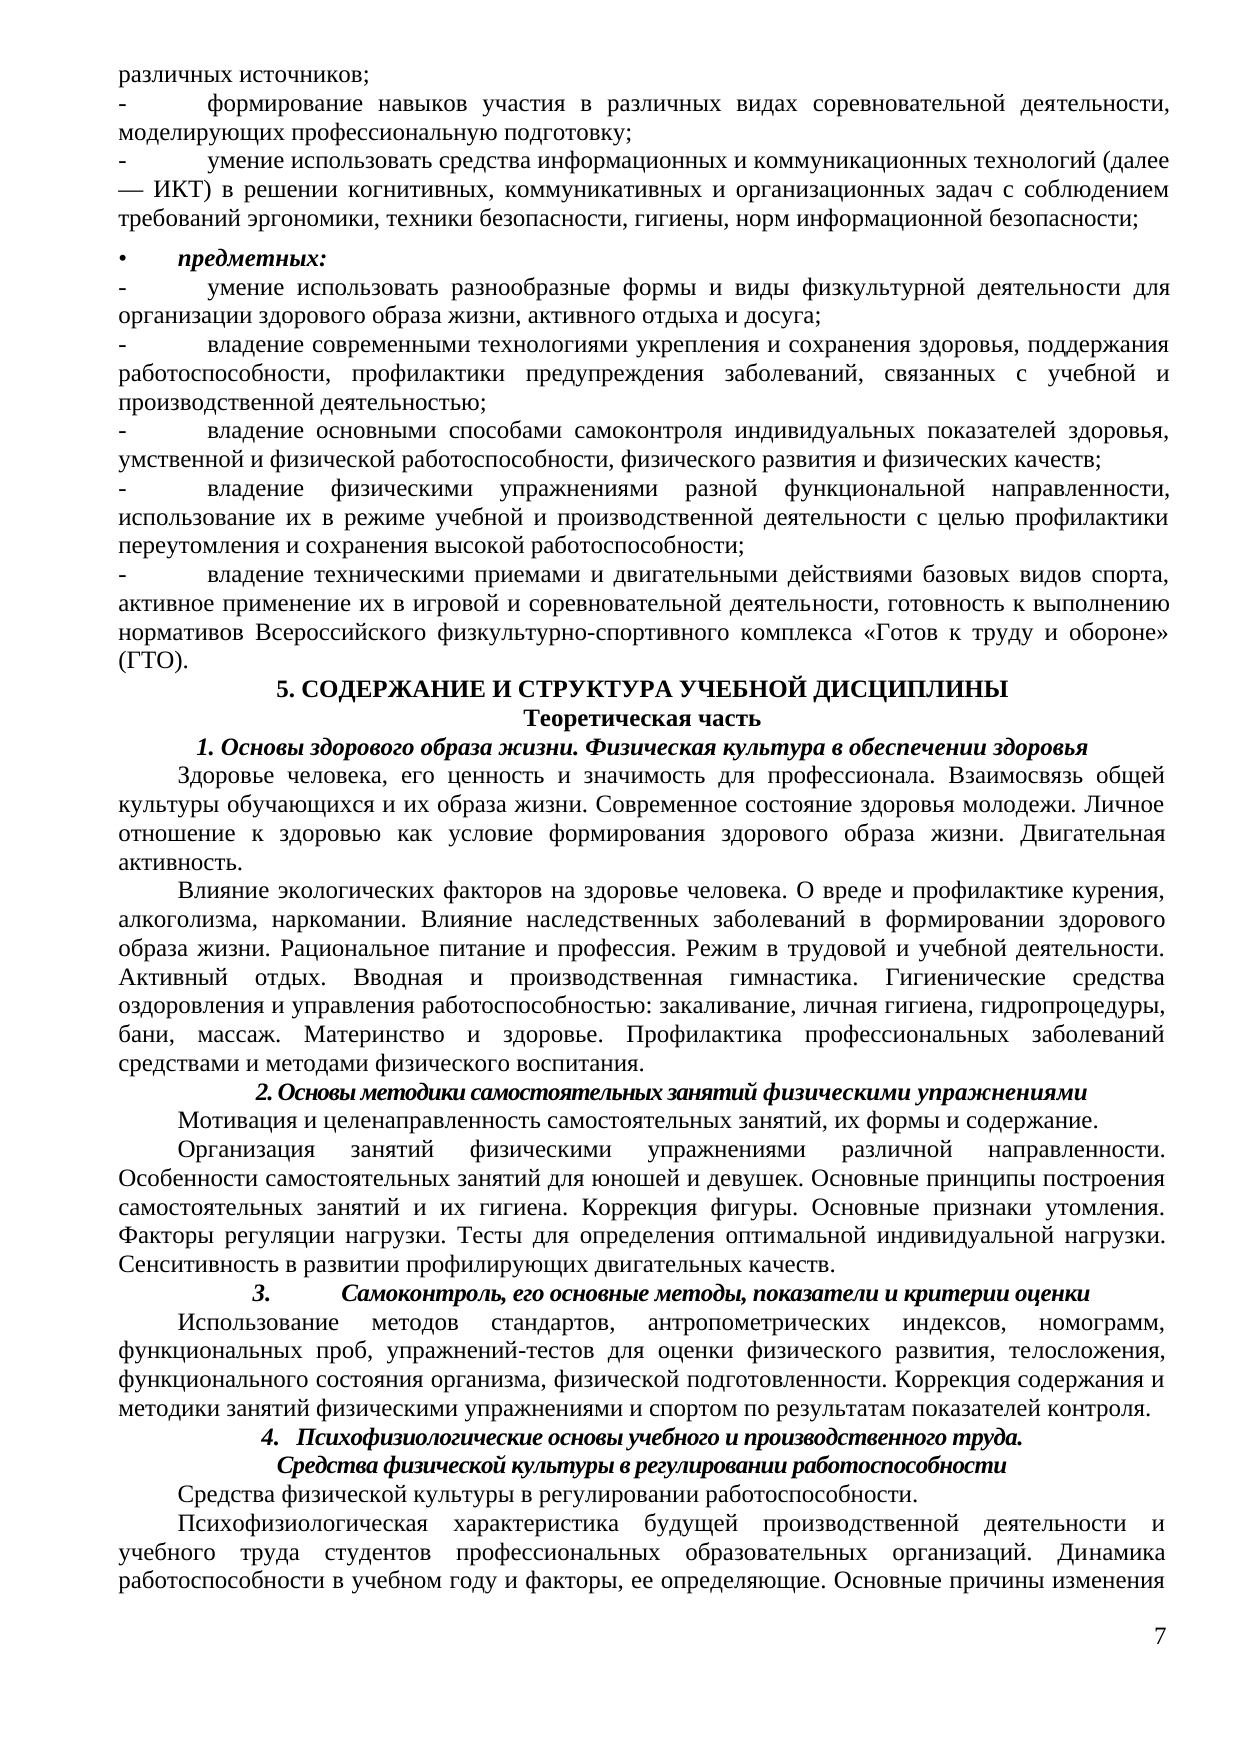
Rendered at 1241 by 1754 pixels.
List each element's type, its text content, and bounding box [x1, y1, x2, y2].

list владение физическими упражнениями разной функциональной направленности, использование их в режиме учебной и производственной деятельности с целью профилактики переутомления и сохранения высокой работоспособности; [118, 473, 1170, 559]
text Здоровье человека, его ценность и значимость для профессионала. Взаимосвязь общей культуры обучающихся и их образа жизни. Современное состояние здоровья молодежи. Личное отношение к здоровью как условие формирования здорового образа жизни. Двигательная активность. [118, 761, 1166, 876]
text Влияние экологических факторов на здоровье человека. О вреде и профилактике курения, алкоголизма, наркомании. Влияние наследственных заболеваний в формировании здорового образа жизни. Рациональное питание и профессия. Режим в трудовой и учебной деятельности. Активный отдых. Вводная и производственная гимнастика. Гигиенические средства оздоровления и управления работоспособностью: закаливание, личная гигиена, гидропроцедуры, бани, массаж. Материнство и здоровье. Профилактика профессиональных заболеваний средствами и методами физического воспитания. [118, 876, 1166, 1077]
text 2. Основы методики самостоятельных занятий физическими упражнениями [118, 1077, 1166, 1106]
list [118, 59, 1170, 88]
text 4. Психофизиологические основы учебного и производственного труда. Средства физической культуры в регулировании работоспособности [118, 1422, 1166, 1479]
list умение использовать средства информационных и коммуникационных технологий (далее — ИКТ) в решении когнитивных, коммуникативных и организационных задач с соблюдением требований эргономики, техники безопасности, гигиены, норм информационной безопасности; [118, 145, 1170, 232]
text Средства физической культуры в регулировании работоспособности. [118, 1479, 1166, 1508]
text • предметных: [118, 243, 1170, 272]
text Организация занятий физическими упражнениями различной направленности. Особенности самостоятельных занятий для юношей и девушек. Основные принципы построения самостоятельных занятий и их гигиена. Коррекция фигуры. Основные признаки утомления. Факторы регуляции нагрузки. Тесты для определения оптимальной индивидуальной нагрузки. Сенситивность в развитии профилирующих двигательных качеств. [118, 1134, 1166, 1278]
list владение современными технологиями укрепления и сохранения здоровья, поддержания работоспособности, профилактики предупреждения заболеваний, связанных с учебной и производственной деятельностью; [118, 329, 1170, 416]
list умение использовать разнообразные формы и виды физкультурной деятельности для организации здорового образа жизни, активного отдыха и досуга; [118, 272, 1170, 329]
list формирование навыков участия в различных видах соревновательной деятельности, моделирующих профессиональную подготовку; [118, 88, 1170, 145]
text Использование методов стандартов, антропометрических индексов, номограмм, функциональных проб, упражнений-тестов для оценки физического развития, телосложения, функционального состояния организма, физической подготовленности. Коррекция содержания и методики занятий физическими упражнениями и спортом по результатам показателей контроля. [118, 1307, 1166, 1422]
list владение основными способами самоконтроля индивидуальных показателей здоровья, умственной и физической работоспособности, физического развития и физических качеств; [118, 416, 1170, 473]
text 1. Основы здорового образа жизни. Физическая культура в обеспечении здоровья [118, 732, 1166, 761]
text 3. Самоконтроль, его основные методы, показатели и критерии оценки [118, 1278, 1166, 1307]
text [118, 1508, 1166, 1594]
text 5. СОДЕРЖАНИЕ И СТРУКТУРА УЧЕБНОЙ ДИСЦИПЛИНЫ [118, 674, 1166, 703]
text Теоретическая часть [118, 703, 1166, 732]
list владение техническими приемами и двигательными действиями базовых видов спорта, активное применение их в игровой и соревновательной деятельности, готовность к выполнению нормативов Всероссийского физкультурно-спортивного комплекса «Готов к труду и обороне» (ГТО). [118, 559, 1170, 674]
text Мотивация и целенаправленность самостоятельных занятий, их формы и содержание. [118, 1106, 1165, 1134]
